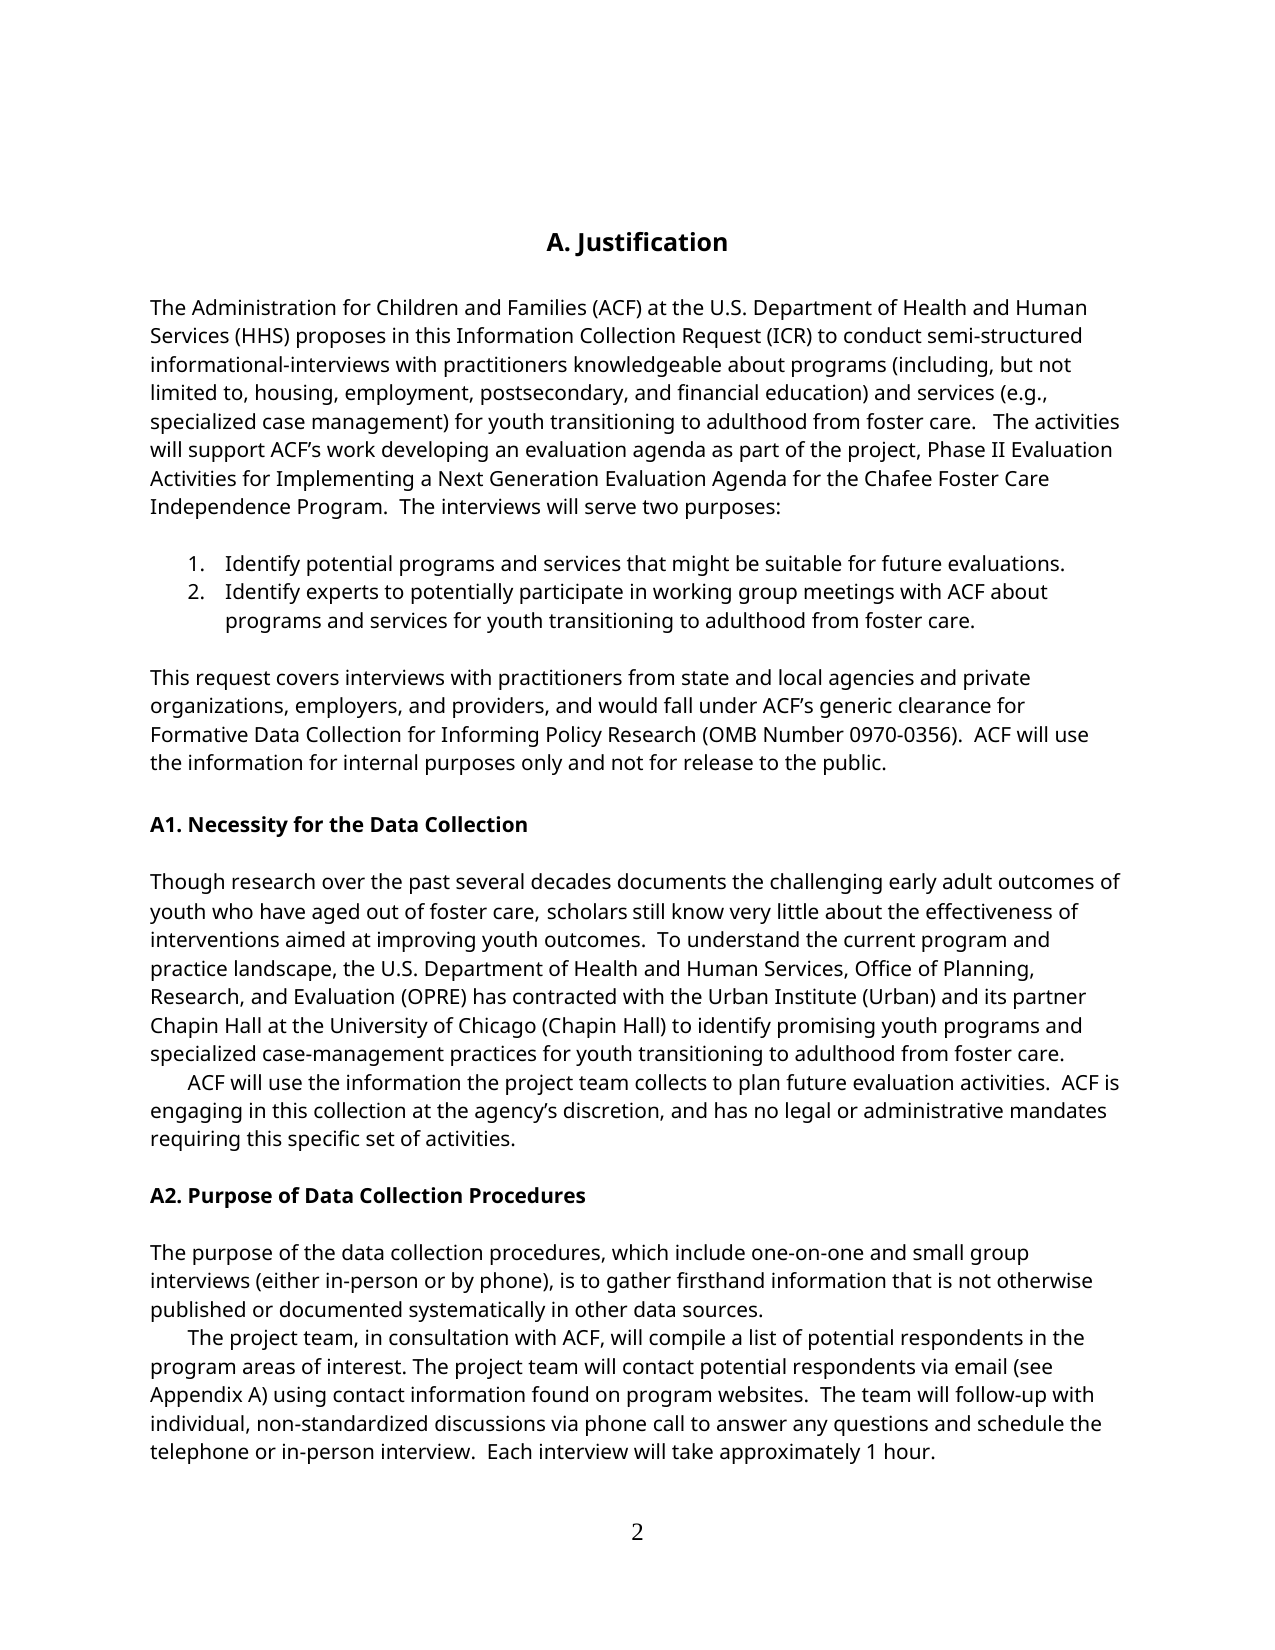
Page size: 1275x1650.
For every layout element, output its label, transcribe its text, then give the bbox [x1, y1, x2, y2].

text A2. Purpose of Data Collection Procedures [150, 1181, 1125, 1210]
text ACF will use the information the project team collects to plan future evaluation activities. ACF is engaging in this collection at the agency’s discretion, and has no legal or administrative mandates requiring this specific set of activities. [150, 1068, 1125, 1153]
text A1. Necessity for the Data Collection [150, 811, 1125, 839]
text This request covers interviews with practitioners from state and local agencies and private organizations, employers, and providers, and would fall under ACF’s generic clearance for Formative Data Collection for Informing Policy Research (OMB Number 0970-0356). ACF will use the information for internal purposes only and not for release to the public. [150, 663, 1125, 777]
text The purpose of the data collection procedures, which include one-on-one and small group interviews (either in-person or by phone), is to gather firsthand information that is not otherwise published or documented systematically in other data sources. [150, 1238, 1125, 1323]
list Identify potential programs and services that might be suitable for future evaluations. [187, 549, 1125, 577]
text Though research over the past several decades documents the challenging early adult outcomes of youth who have aged out of foster care, scholars still know very little about the effectiveness of interventions aimed at improving youth outcomes. To understand the current program and practice landscape, the U.S. Department of Health and Human Services, Office of Planning, Research, and Evaluation (OPRE) has contracted with the Urban Institute (Urban) and its partner Chapin Hall at the University of Chicago (Chapin Hall) to identify promising youth programs and specialized case-management practices for youth transitioning to adulthood from foster care. [150, 867, 1125, 1068]
text A. Justification [150, 225, 1125, 259]
text The project team, in consultation with ACF, will compile a list of potential respondents in the program areas of interest. The project team will contact potential respondents via email (see Appendix A) using contact information found on program websites. The team will follow-up with individual, non-standardized discussions via phone call to answer any questions and schedule the telephone or in-person interview. Each interview will take approximately 1 hour. [150, 1323, 1125, 1466]
text The Administration for Children and Families (ACF) at the U.S. Department of Health and Human Services (HHS) proposes in this Information Collection Request (ICR) to conduct semi-structured informational-interviews with practitioners knowledgeable about programs (including, but not limited to, housing, employment, postsecondary, and financial education) and services (e.g., specialized case management) for youth transitioning to adulthood from foster care. The activities will support ACF’s work developing an evaluation agenda as part of the project, Phase II Evaluation Activities for Implementing a Next Generation Evaluation Agenda for the Chafee Foster Care Independence Program. The interviews will serve two purposes: [150, 293, 1125, 521]
list Identify experts to potentially participate in working group meetings with ACF about programs and services for youth transitioning to adulthood from foster care. [187, 577, 1125, 634]
